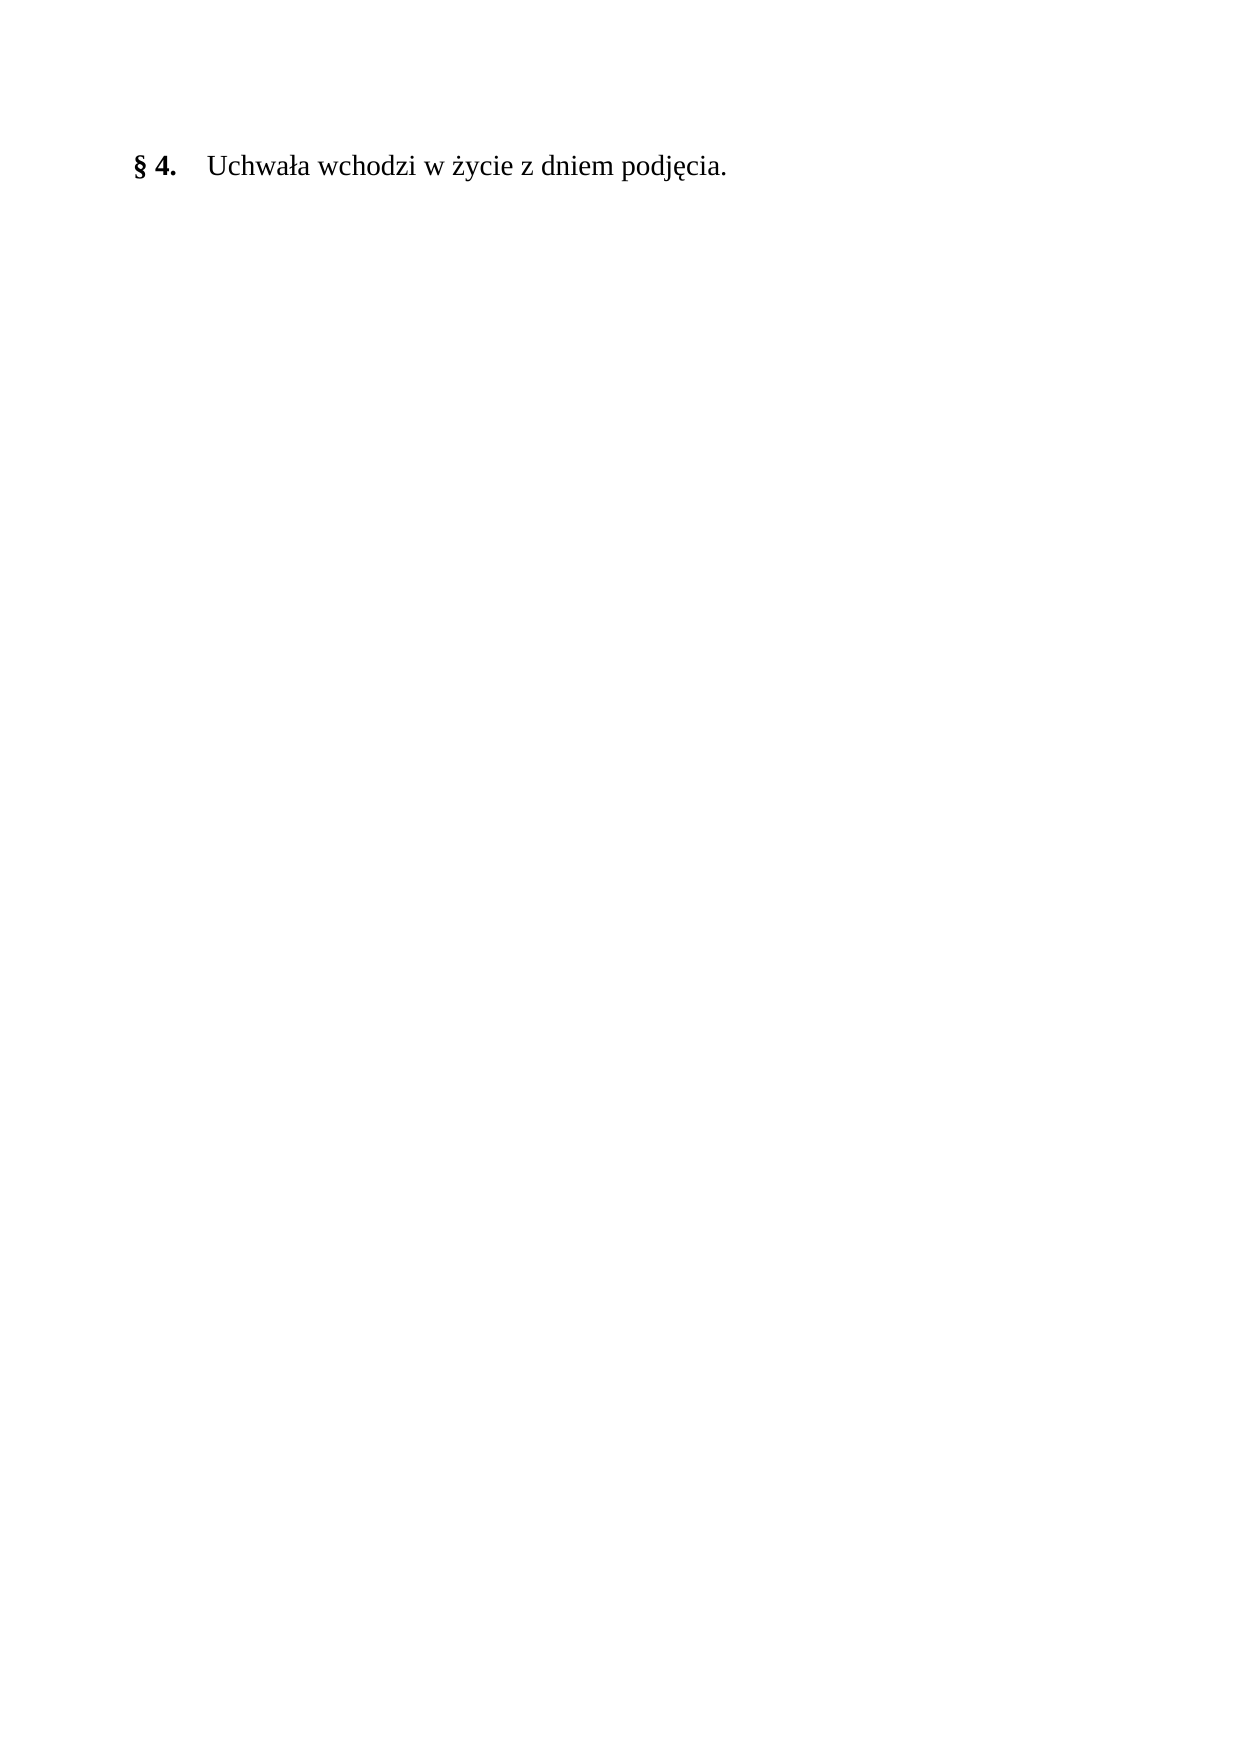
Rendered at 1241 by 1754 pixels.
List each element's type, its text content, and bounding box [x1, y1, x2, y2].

text § 4. Uchwała wchodzi w życie z dniem podjęcia. [133, 148, 1093, 181]
